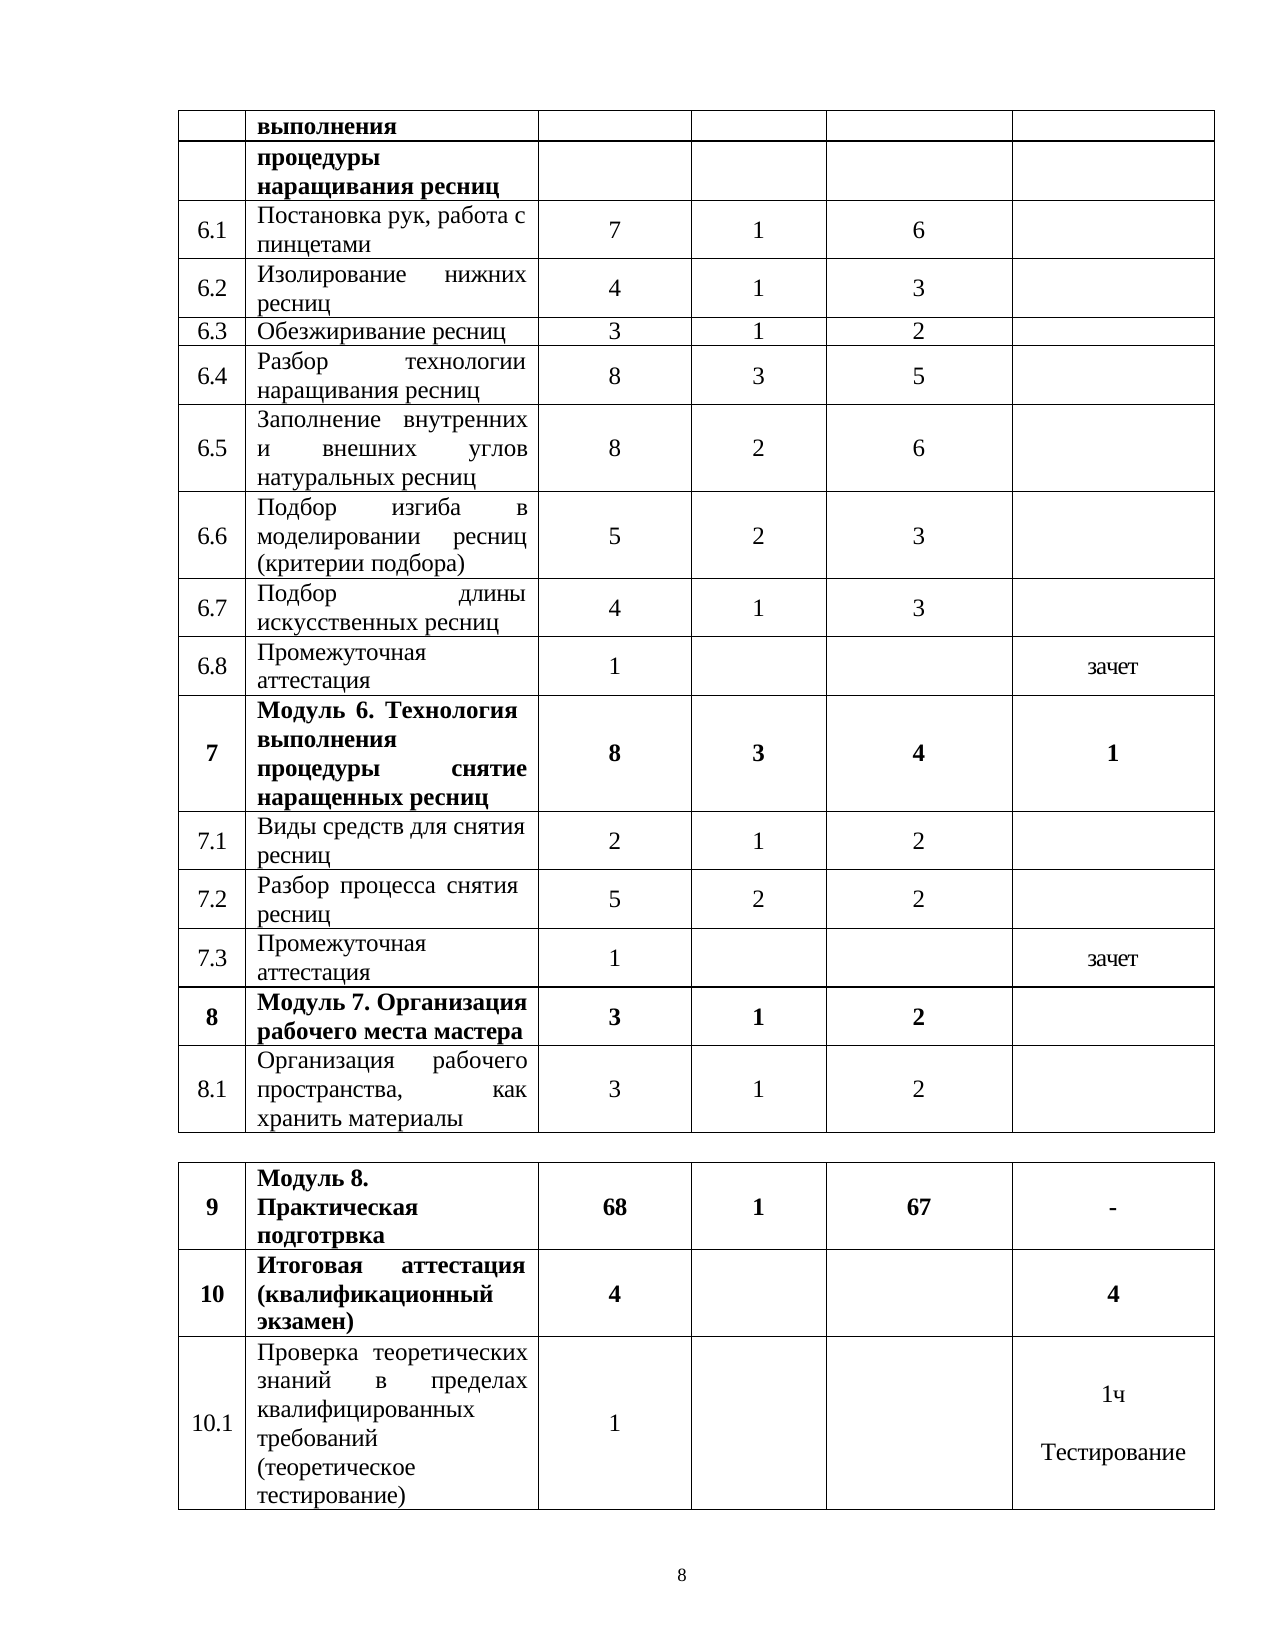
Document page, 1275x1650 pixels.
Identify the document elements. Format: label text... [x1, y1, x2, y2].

table_cell 2 [827, 318, 1012, 345]
table_cell [827, 637, 1012, 695]
table_cell 8.1 [179, 1046, 245, 1132]
table_cell 8 [539, 346, 691, 404]
table_cell 1 [692, 1046, 826, 1132]
table_header [179, 142, 245, 200]
table_cell 7.1 [179, 812, 245, 869]
table_cell 3 [692, 696, 826, 811]
table_cell 1 [539, 637, 691, 695]
table_cell 7.2 [179, 870, 245, 928]
table_cell 2 [692, 870, 826, 928]
table_cell 6.8 [179, 637, 245, 695]
table_cell [1013, 201, 1214, 258]
table_cell 2 [692, 492, 826, 578]
table_cell Модуль 7. Организация рабочего места мастера [246, 988, 538, 1045]
table_cell 40 [539, 111, 691, 140]
table_cell Промежуточная аттестация [246, 929, 538, 986]
table_header 68 [539, 1163, 691, 1249]
table_header [827, 142, 1012, 200]
table_cell 6 [827, 405, 1012, 491]
table_cell Виды средств для снятия ресниц [246, 812, 538, 869]
table_cell [692, 1250, 826, 1336]
table_cell 6.6 [179, 492, 245, 578]
table_cell 7.3 [179, 929, 245, 986]
table_cell 1 [692, 201, 826, 258]
table_cell 3 [827, 259, 1012, 317]
table_cell 3 [827, 579, 1012, 636]
table_cell 10 [179, 1250, 245, 1336]
table_cell 6.4 [179, 346, 245, 404]
table_cell Обезжиривание ресниц [246, 318, 538, 345]
table_cell [827, 929, 1012, 986]
table_cell Модуль 6. Технология выполнения процедуры снятие наращенных ресниц [246, 696, 538, 811]
table_cell 1 [692, 988, 826, 1045]
table_cell 3 [539, 318, 691, 345]
table_cell Разбор процесса снятия ресниц [246, 870, 538, 928]
table_header [692, 142, 826, 200]
table_cell [692, 1337, 826, 1509]
table_cell зачет [1013, 637, 1214, 695]
table_cell 3 [692, 346, 826, 404]
table_header Модуль 8. Практическая подготрвка [246, 1163, 538, 1249]
table_header процедуры наращивания ресниц [246, 142, 538, 200]
table_cell 1 [692, 318, 826, 345]
table_cell 28 [827, 111, 1012, 140]
table_cell [1013, 1046, 1214, 1132]
table_cell [692, 929, 826, 986]
table_cell [692, 637, 826, 695]
table_cell 8 [539, 696, 691, 811]
table_header [539, 142, 691, 200]
table_cell 1 [539, 1337, 691, 1509]
table_cell [1013, 988, 1214, 1045]
table_cell Организация рабочего пространства, как хранить материалы [246, 1046, 538, 1132]
table_header 1 [692, 1163, 826, 1249]
table_cell 8 [539, 405, 691, 491]
table_cell [827, 1337, 1012, 1509]
table_cell 1 [692, 259, 826, 317]
table_cell зачет [1013, 929, 1214, 986]
table_cell 8 [179, 988, 245, 1045]
table_cell 2 [827, 1046, 1012, 1132]
table_cell 2 [827, 812, 1012, 869]
table_cell [827, 1250, 1012, 1336]
table_cell [1013, 405, 1214, 491]
table_cell 3 [539, 1046, 691, 1132]
table_cell 4 [827, 696, 1012, 811]
table_cell 2 [827, 988, 1012, 1045]
table_cell 5 [827, 346, 1012, 404]
table_header 67 [827, 1163, 1012, 1249]
table_cell 6.3 [179, 318, 245, 345]
table_cell 7 [539, 201, 691, 258]
table_cell Подбор длины искусственных ресниц [246, 579, 538, 636]
table_cell Заполнение внутренних и внешних углов натуральных ресниц [246, 405, 538, 491]
table_cell [1013, 579, 1214, 636]
table_cell 4 [539, 259, 691, 317]
table_cell 11 [692, 111, 826, 140]
table_header [1013, 142, 1214, 200]
table_cell 4 [539, 579, 691, 636]
table_cell [1013, 259, 1214, 317]
table_cell 1 [692, 812, 826, 869]
table_cell 2 [827, 870, 1012, 928]
table_cell Итоговая аттестация (квалификационный экзамен) [246, 1250, 538, 1336]
table_cell 1 [692, 579, 826, 636]
table_cell 6.7 [179, 579, 245, 636]
table_cell 2 [539, 812, 691, 869]
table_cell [246, 111, 538, 140]
table_cell 4 [539, 1250, 691, 1336]
table_cell 2 [692, 405, 826, 491]
table_cell 1ч Тестирование [1013, 1337, 1214, 1509]
table_cell 10.1 [179, 1337, 245, 1509]
table_cell Промежуточная аттестация [246, 637, 538, 695]
table_cell 1 [1013, 111, 1214, 140]
table_cell [1013, 812, 1214, 869]
table_cell 6 [827, 201, 1012, 258]
table_cell [1013, 346, 1214, 404]
table_cell 6.2 [179, 259, 245, 317]
table_cell 5 [539, 870, 691, 928]
table_cell Изолирование нижних ресниц [246, 259, 538, 317]
table_cell Разбор технологии наращивания ресниц [246, 346, 538, 404]
table_cell 6.1 [179, 201, 245, 258]
table_cell 6 [179, 111, 245, 140]
table_cell [1013, 318, 1214, 345]
table_cell [1013, 870, 1214, 928]
table_cell 3 [539, 988, 691, 1045]
table_cell 1 [1013, 696, 1214, 811]
table_header 9 [179, 1163, 245, 1249]
table_cell 6.5 [179, 405, 245, 491]
table_cell 3 [827, 492, 1012, 578]
table_cell Проверка теоретических знаний в пределах квалифицированных требований (теоретическое тестирование) [246, 1337, 538, 1509]
table_cell 1 [539, 929, 691, 986]
table_header - [1013, 1163, 1214, 1249]
table_cell Постановка рук, работа с пинцетами [246, 201, 538, 258]
table_cell 7 [179, 696, 245, 811]
table_cell 4 [1013, 1250, 1214, 1336]
table_cell 5 [539, 492, 691, 578]
table_cell [1013, 492, 1214, 578]
table_cell Подбор изгиба в моделировании ресниц (критерии подбора) [246, 492, 538, 578]
